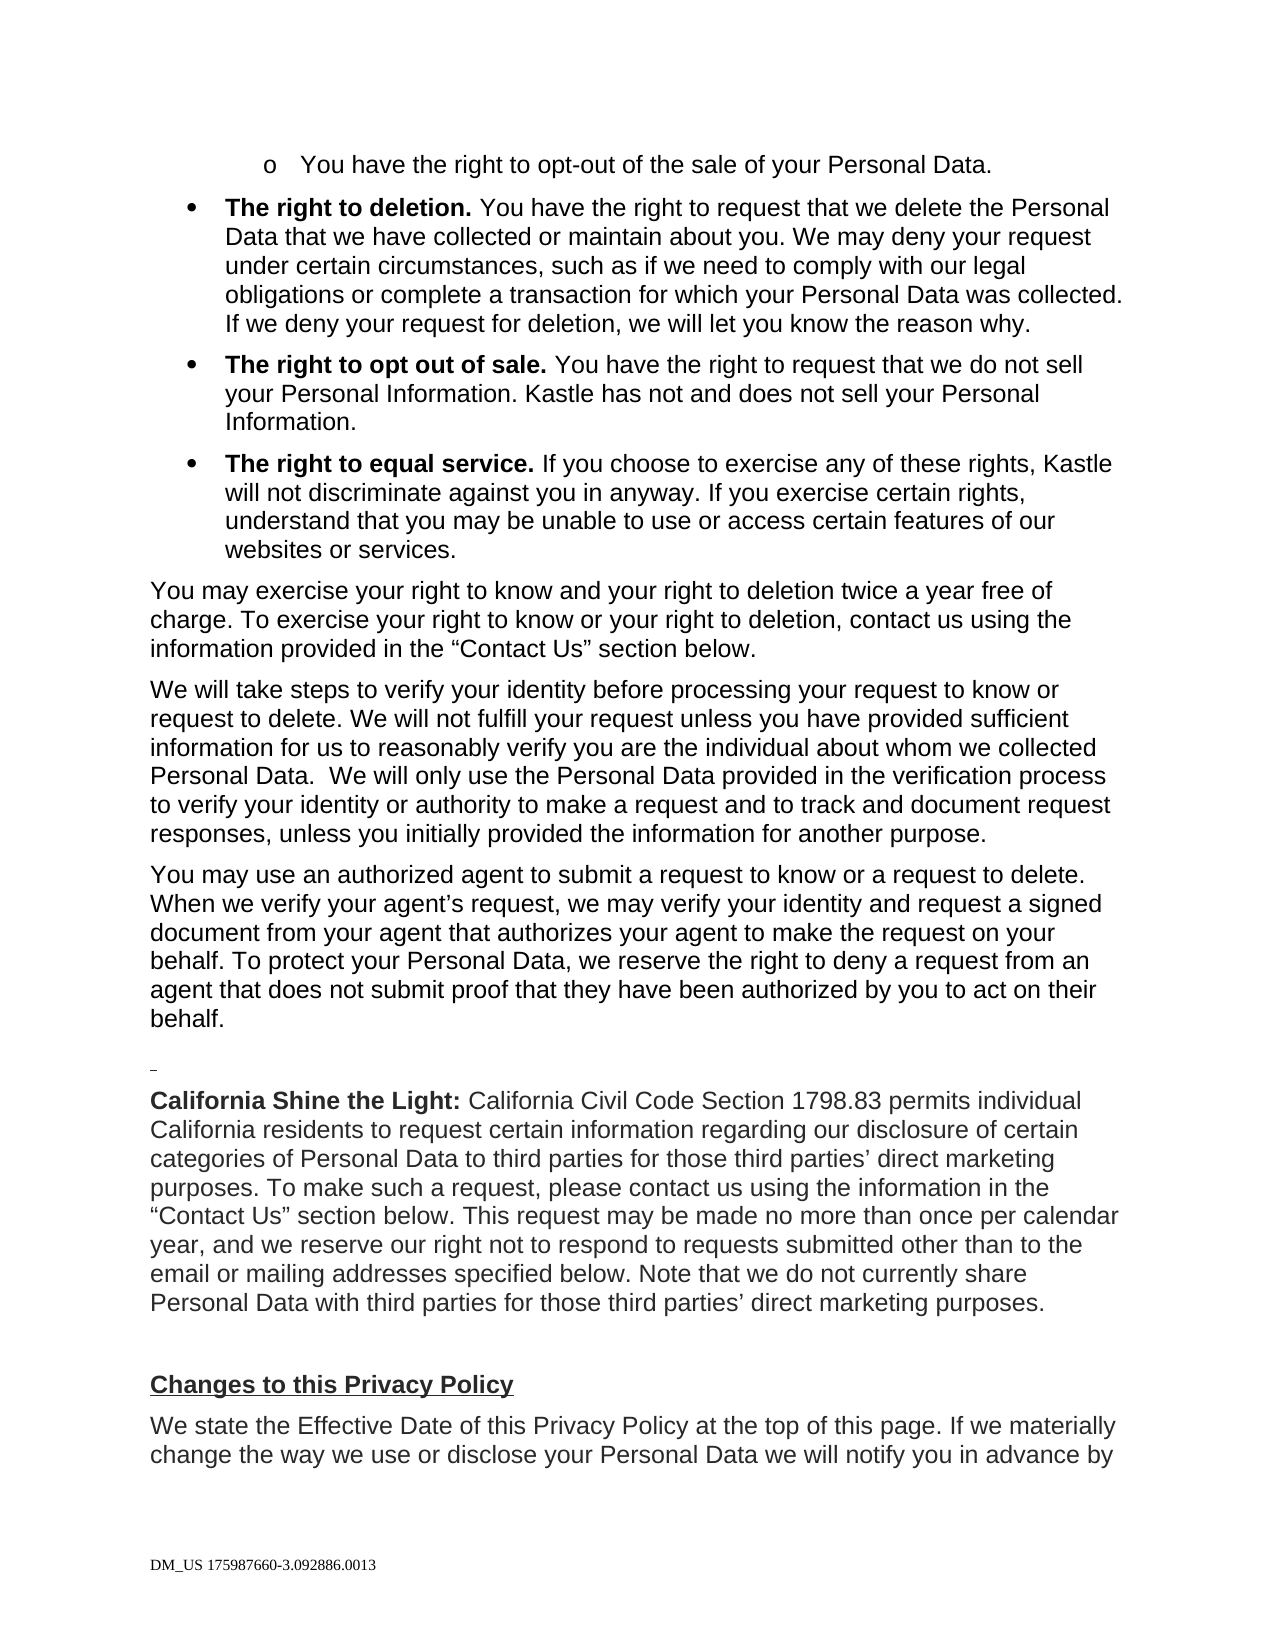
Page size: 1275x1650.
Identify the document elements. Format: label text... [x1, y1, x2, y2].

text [150, 1411, 1125, 1469]
list The right to equal service. If you choose to exercise any of these rights, Kastle will not discriminate against you in anyway. If you exercise certain rights, understand that you may be unable to use or access certain features of our websites or services. [187, 449, 1125, 564]
list You have the right to opt-out of the sale of your Personal Data. [262, 150, 1125, 181]
text We will take steps to verify your identity before processing your request to know or request to delete. We will not fulfill your request unless you have provided sufficient information for us to reasonably verify you are the individual about whom we collected Personal Data. We will only use the Personal Data provided in the verification process to verify your identity or authority to make a request and to track and document request responses, unless you initially provided the information for another purpose. [150, 675, 1125, 847]
list The right to deletion. You have the right to request that we delete the Personal Data that we have collected or maintain about you. We may deny your request under certain circumstances, such as if we need to comply with our legal obligations or complete a transaction for which your Personal Data was collected. If we deny your request for deletion, we will let you know the reason why. [187, 193, 1125, 337]
list The right to opt out of sale. You have the right to request that we do not sell your Personal Information. Kastle has not and does not sell your Personal Information. [187, 350, 1125, 436]
text Changes to this Privacy Policy [150, 1370, 1125, 1399]
list You may exercise your right to know and your right to deletion twice a year free of charge. To exercise your right to know or your right to deletion, contact us using the information provided in the “Contact Us” section below. [150, 576, 1125, 662]
text You may use an authorized agent to submit a request to know or a request to delete. When we verify your agent’s request, we may verify your identity and request a signed document from your agent that authorizes your agent to make the request on your behalf. To protect your Personal Data, we reserve the right to deny a request from an agent that does not submit proof that they have been authorized by you to act on their behalf. [150, 860, 1125, 1032]
text California Shine the Light: California Civil Code Section 1798.83 permits individual California residents to request certain information regarding our disclosure of certain categories of Personal Data to third parties for those third parties’ direct marketing purposes. To make such a request, please contact us using the information in the “Contact Us” section below. This request may be made no more than once per calendar year, and we reserve our right not to respond to requests submitted other than to the email or mailing addresses specified below. Note that we do not currently share Personal Data with third parties for those third parties’ direct marketing purposes. [150, 1086, 1125, 1316]
